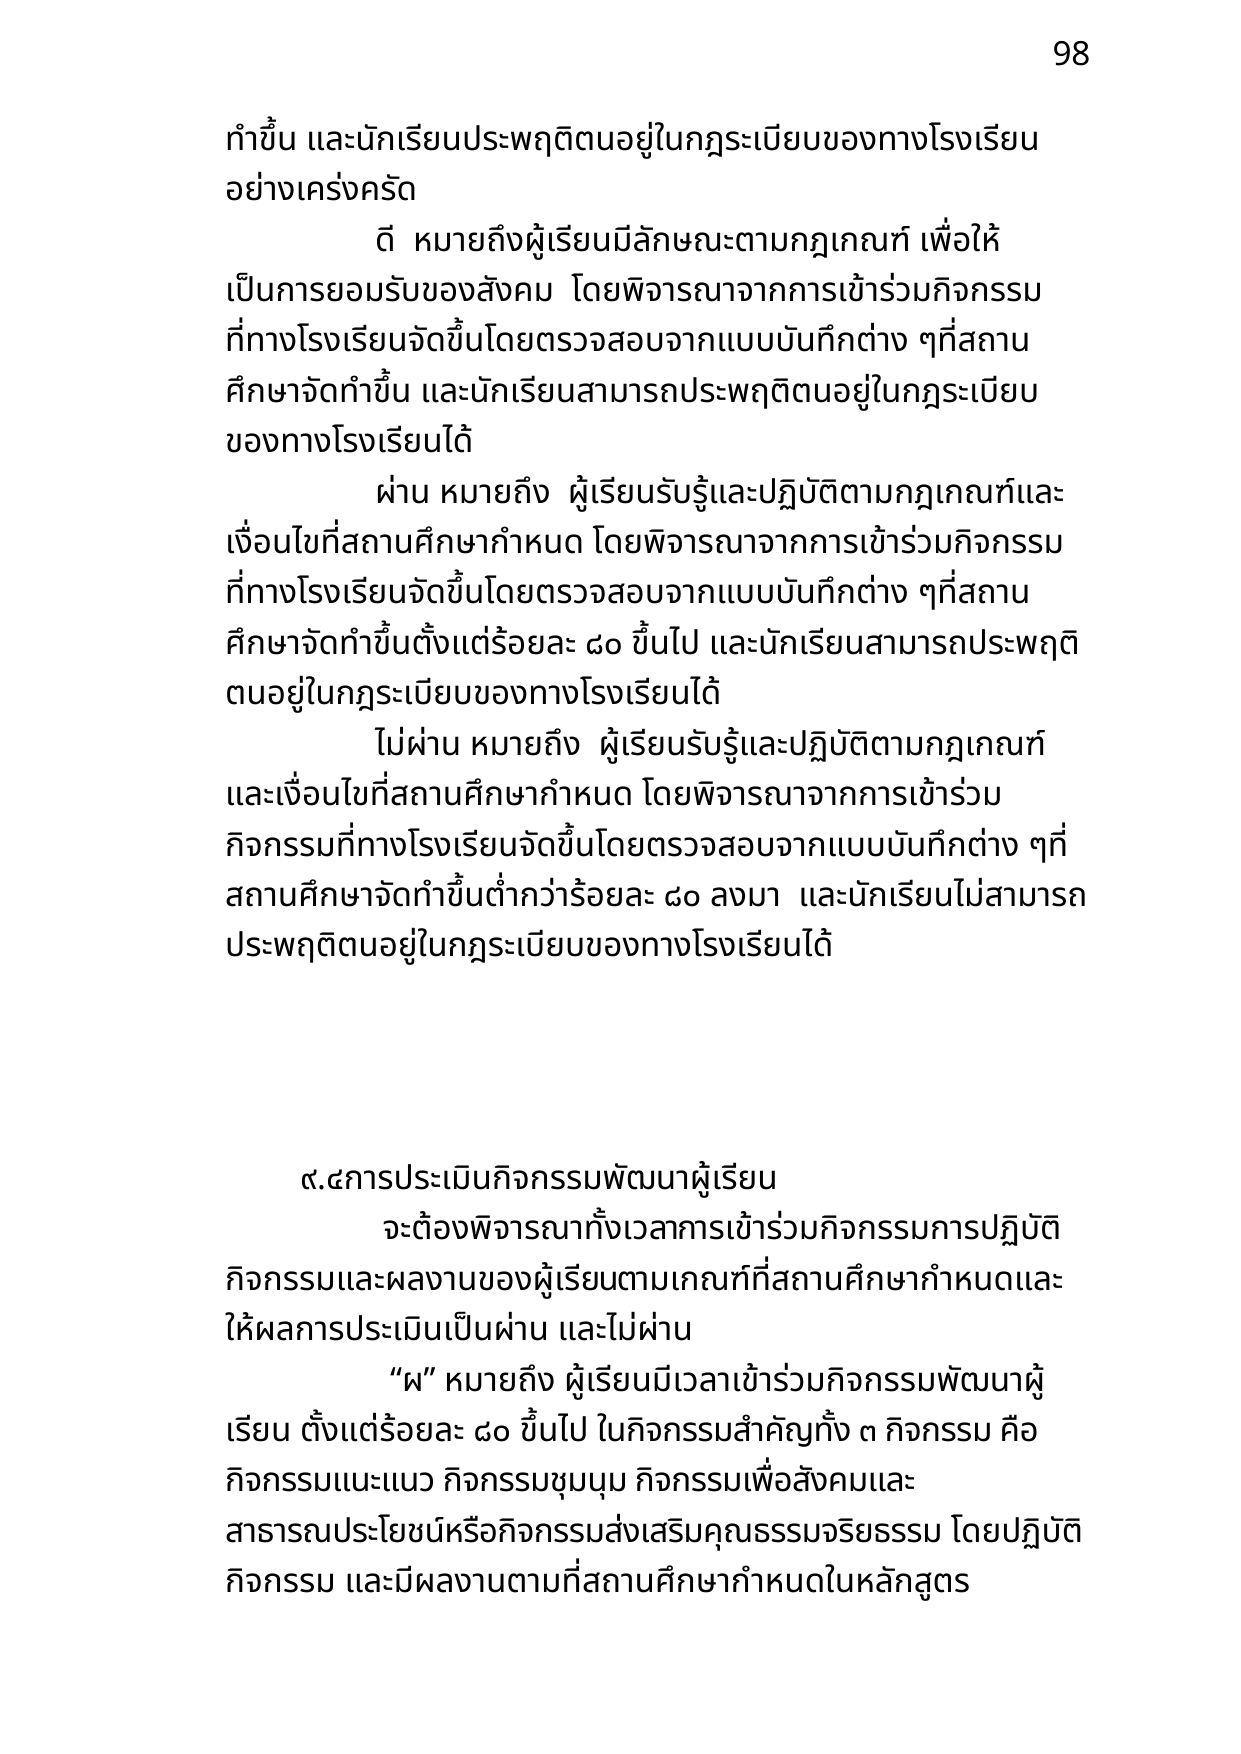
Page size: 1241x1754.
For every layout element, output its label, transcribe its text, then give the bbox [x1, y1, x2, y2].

text ผ่าน หมายถึง ผู้เรียนรับรู้และปฏิบัติตามกฎเกณฑ์และเงื่อนไขที่สถานศึกษากำหนด โดยพิจารณาจากการเข้าร่วมกิจกรรมที่ทางโรงเรียนจัดขึ้นโดยตรวจสอบจากแบบบันทึกต่าง ๆที่สถานศึกษาจัดทำขึ้นตั้งแต่ร้อยละ ๘๐ ขึ้นไป และนักเรียนสามารถประพฤติตนอยู่ในกฎระเบียบของทางโรงเรียนได้ [225, 468, 1090, 720]
text ไม่ผ่าน หมายถึง ผู้เรียนรับรู้และปฏิบัติตามกฎเกณฑ์และเงื่อนไขที่สถานศึกษากำหนด โดยพิจารณาจากการเข้าร่วมกิจกรรมที่ทางโรงเรียนจัดขึ้นโดยตรวจสอบจากแบบบันทึกต่าง ๆที่สถานศึกษาจัดทำขึ้นต่ำกว่าร้อยละ ๘๐ ลงมา และนักเรียนไม่สามารถประพฤติตนอยู่ในกฎระเบียบของทางโรงเรียนได้ [225, 720, 1090, 972]
text “ผ” หมายถึง ผู้เรียนมีเวลาเข้าร่วมกิจกรรมพัฒนาผู้เรียน ตั้งแต่ร้อยละ ๘๐ ขึ้นไป ในกิจกรรมสำคัญทั้ง ๓ กิจกรรม คือ กิจกรรมแนะแนว กิจกรรมชุมนุม กิจกรรมเพื่อสังคมและสาธารณประโยชน์หรือกิจกรรมส่งเสริมคุณธรรมจริยธรรม โดยปฏิบัติกิจกรรม และมีผลงานตามที่สถานศึกษากำหนดในหลักสูตร [225, 1355, 1090, 1608]
text ดี หมายถึงผู้เรียนมีลักษณะตามกฎเกณฑ์ เพื่อให้เป็นการยอมรับของสังคม โดยพิจารณาจากการเข้าร่วมกิจกรรมที่ทางโรงเรียนจัดขึ้นโดยตรวจสอบจากแบบบันทึกต่าง ๆที่สถานศึกษาจัดทำขึ้น และนักเรียนสามารถประพฤติตนอยู่ในกฎระเบียบของทางโรงเรียนได้ [225, 216, 1090, 468]
text ๙.๔การประเมินกิจกรรมพัฒนาผู้เรียน [225, 1153, 1090, 1204]
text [225, 115, 1090, 216]
text จะต้องพิจารณาทั้งเวลาการเข้าร่วมกิจกรรมการปฏิบัติกิจกรรมและผลงานของผู้เรียนตามเกณฑ์ที่สถานศึกษากำหนดและให้ผลการประเมินเป็นผ่าน และไม่ผ่าน [225, 1204, 1090, 1355]
